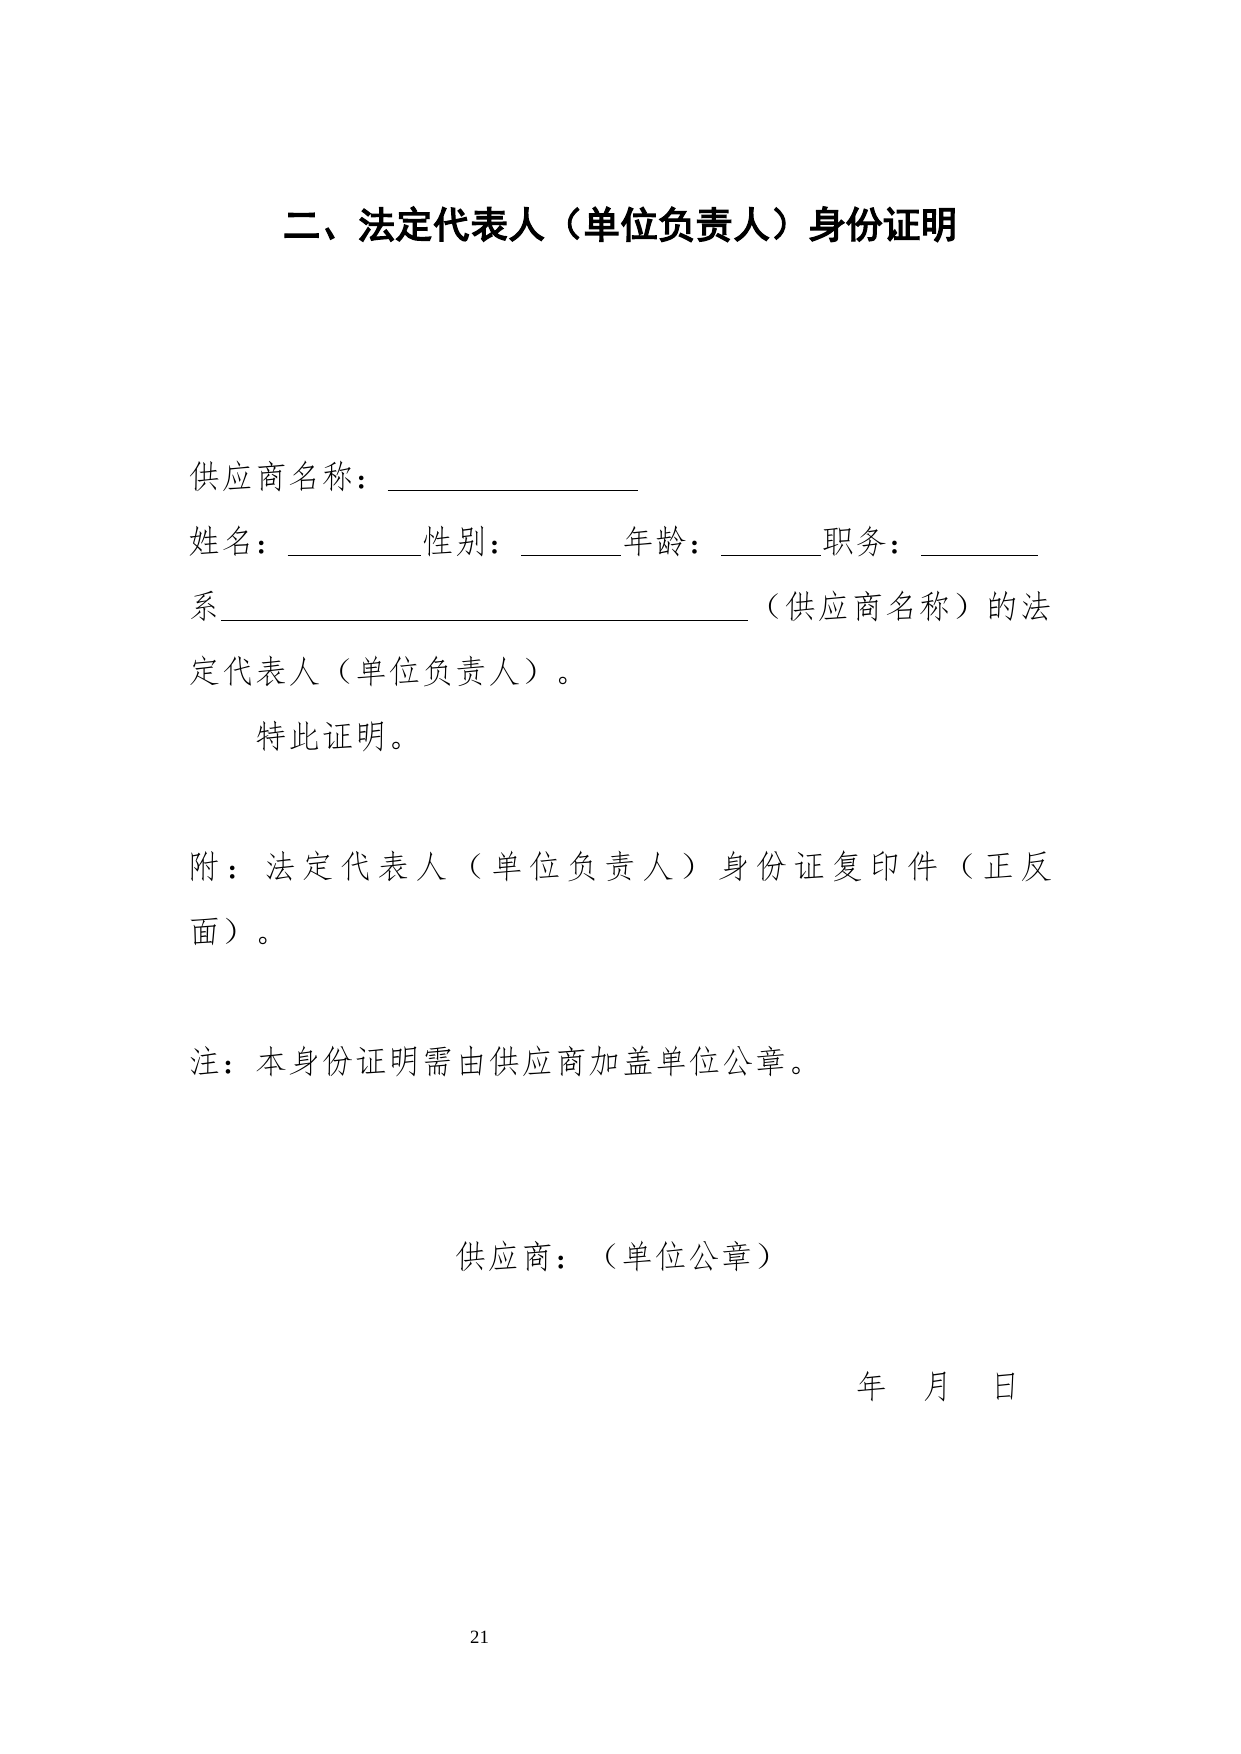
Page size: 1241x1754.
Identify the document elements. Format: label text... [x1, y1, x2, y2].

text 特此证明。 [187, 701, 1053, 766]
subtitle 二、法定代表人（单位负责人）身份证明 [187, 189, 1053, 254]
text 供应商：（单位公章） [187, 1221, 1053, 1286]
text 附：法定代表人（单位负责人）身份证复印件（正反面）。 [187, 831, 1053, 961]
text 供应商名称： [187, 441, 1053, 506]
text 姓名： 性别： 年龄： 职务： [187, 506, 1053, 571]
text 系 （供应商名称）的法定代表人（单位负责人）。 [187, 571, 1053, 701]
text 注：本身份证明需由供应商加盖单位公章。 [187, 1026, 1053, 1091]
text 年 月 日 [187, 1351, 1053, 1416]
